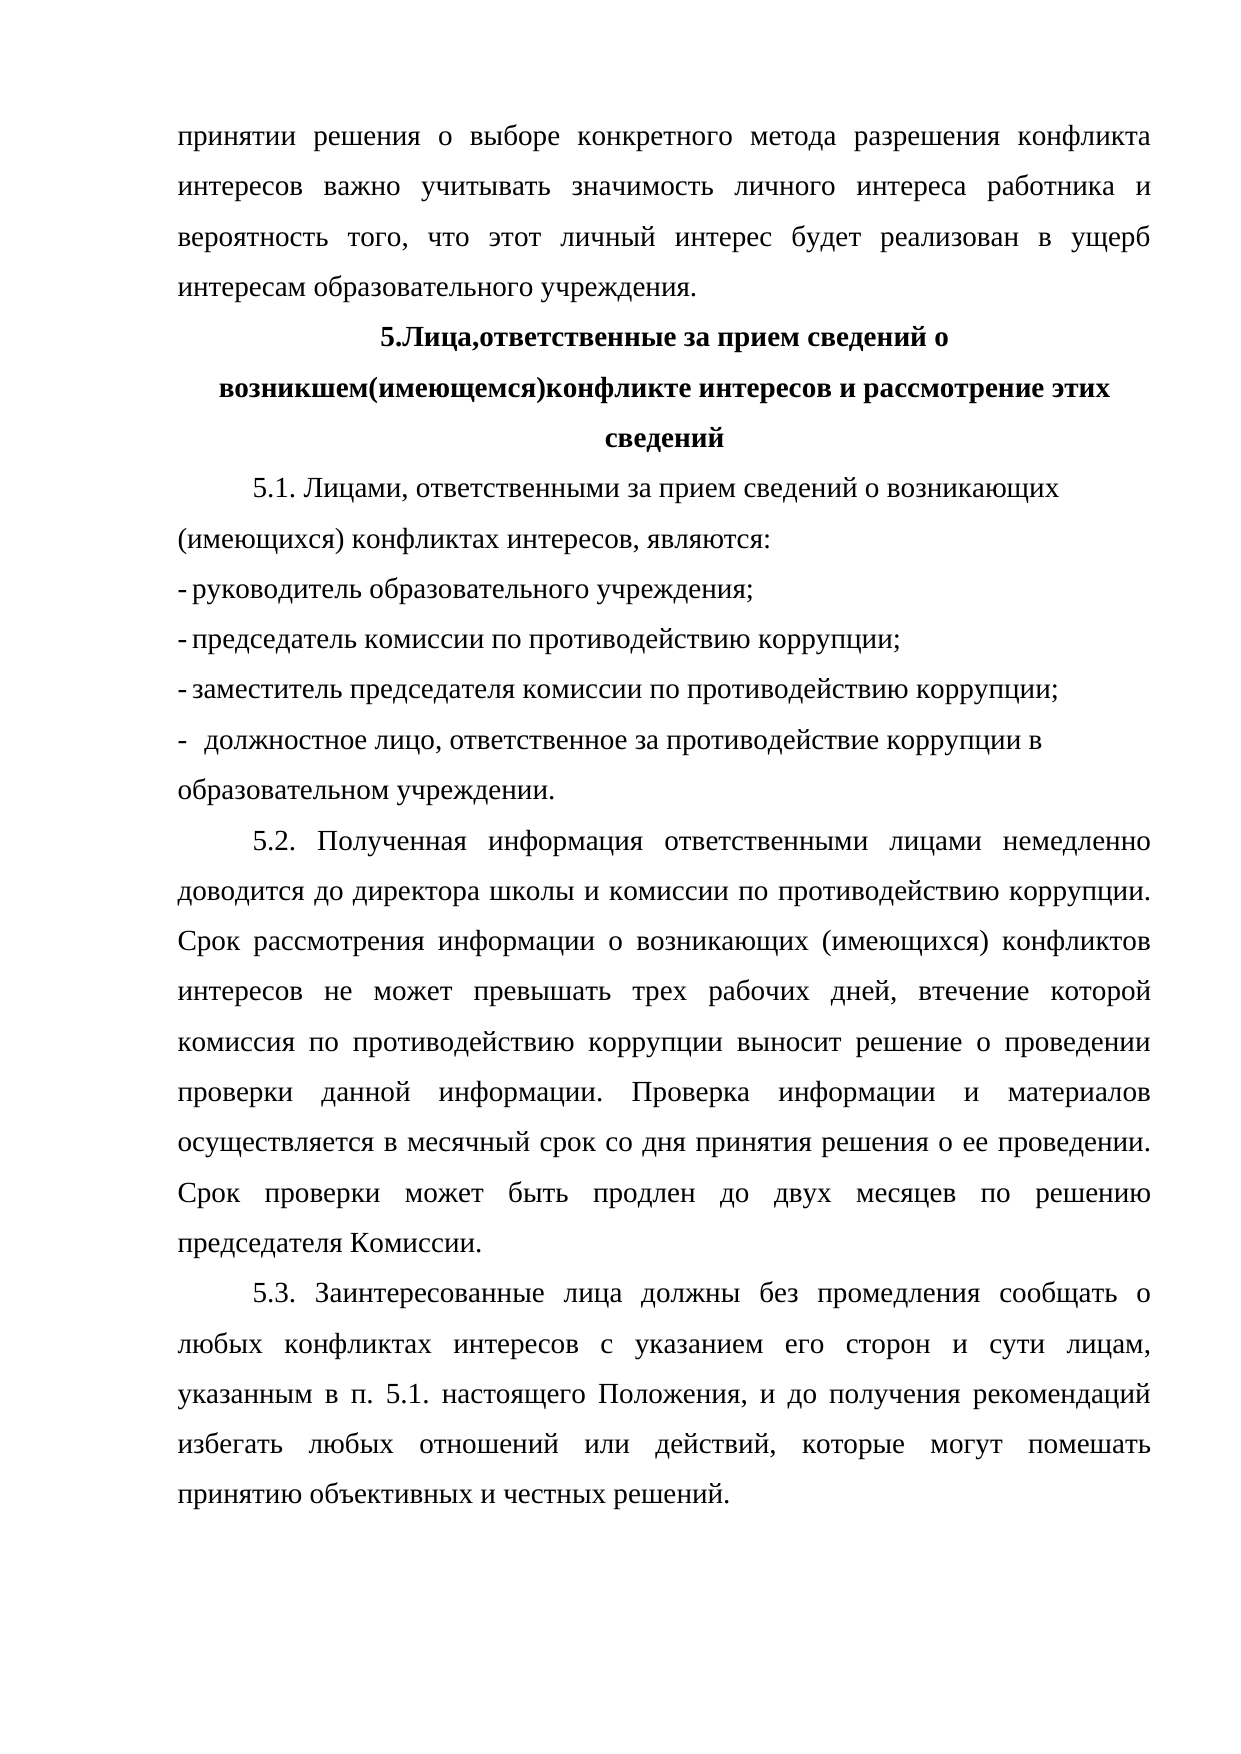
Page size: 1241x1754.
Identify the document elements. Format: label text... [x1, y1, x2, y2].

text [177, 118, 1152, 303]
list председатель комиссии по противодействию коррупции; [177, 621, 1152, 655]
text 5.1. Лицами, ответственными за прием сведений о возникающих (имеющихся) конфликтах интересов, являются: [177, 470, 1152, 554]
text 5.2. Полученная информация ответственными лицами немедленно доводится до директора школы и комиссии по противодействию коррупции. Срок рассмотрения информации о возникающих (имеющихся) конфликтов интересов не может превышать трех рабочих дней, втечение которой комиссия по противодействию коррупции выносит решение о проведении проверки данной информации. Проверка информации и материалов осуществляется в месячный срок со дня принятия решения о ее проведении. Срок проверки может быть продлен до двух месяцев по решению председателя Комиссии. [177, 823, 1152, 1259]
list заместитель председателя комиссии по противодействию коррупции; [177, 672, 1152, 705]
text 5.Лица,ответственные за прием сведений о возникшем(имеющемся)конфликте интересов и рассмотрение этих сведений [177, 319, 1152, 454]
text 5.3. Заинтересованные лица должны без промедления сообщать о любых конфликтах интересов с указанием его сторон и сути лицам, указанным в п. 5.1. настоящего Положения, и до получения рекомендаций избегать любых отношений или действий, которые могут помешать принятию объективных и честных решений. [177, 1275, 1152, 1510]
list руководитель образовательного учреждения; [177, 571, 1152, 604]
list должностное лицо, ответственное за противодействие коррупции в образовательном учреждении. [177, 722, 1152, 806]
